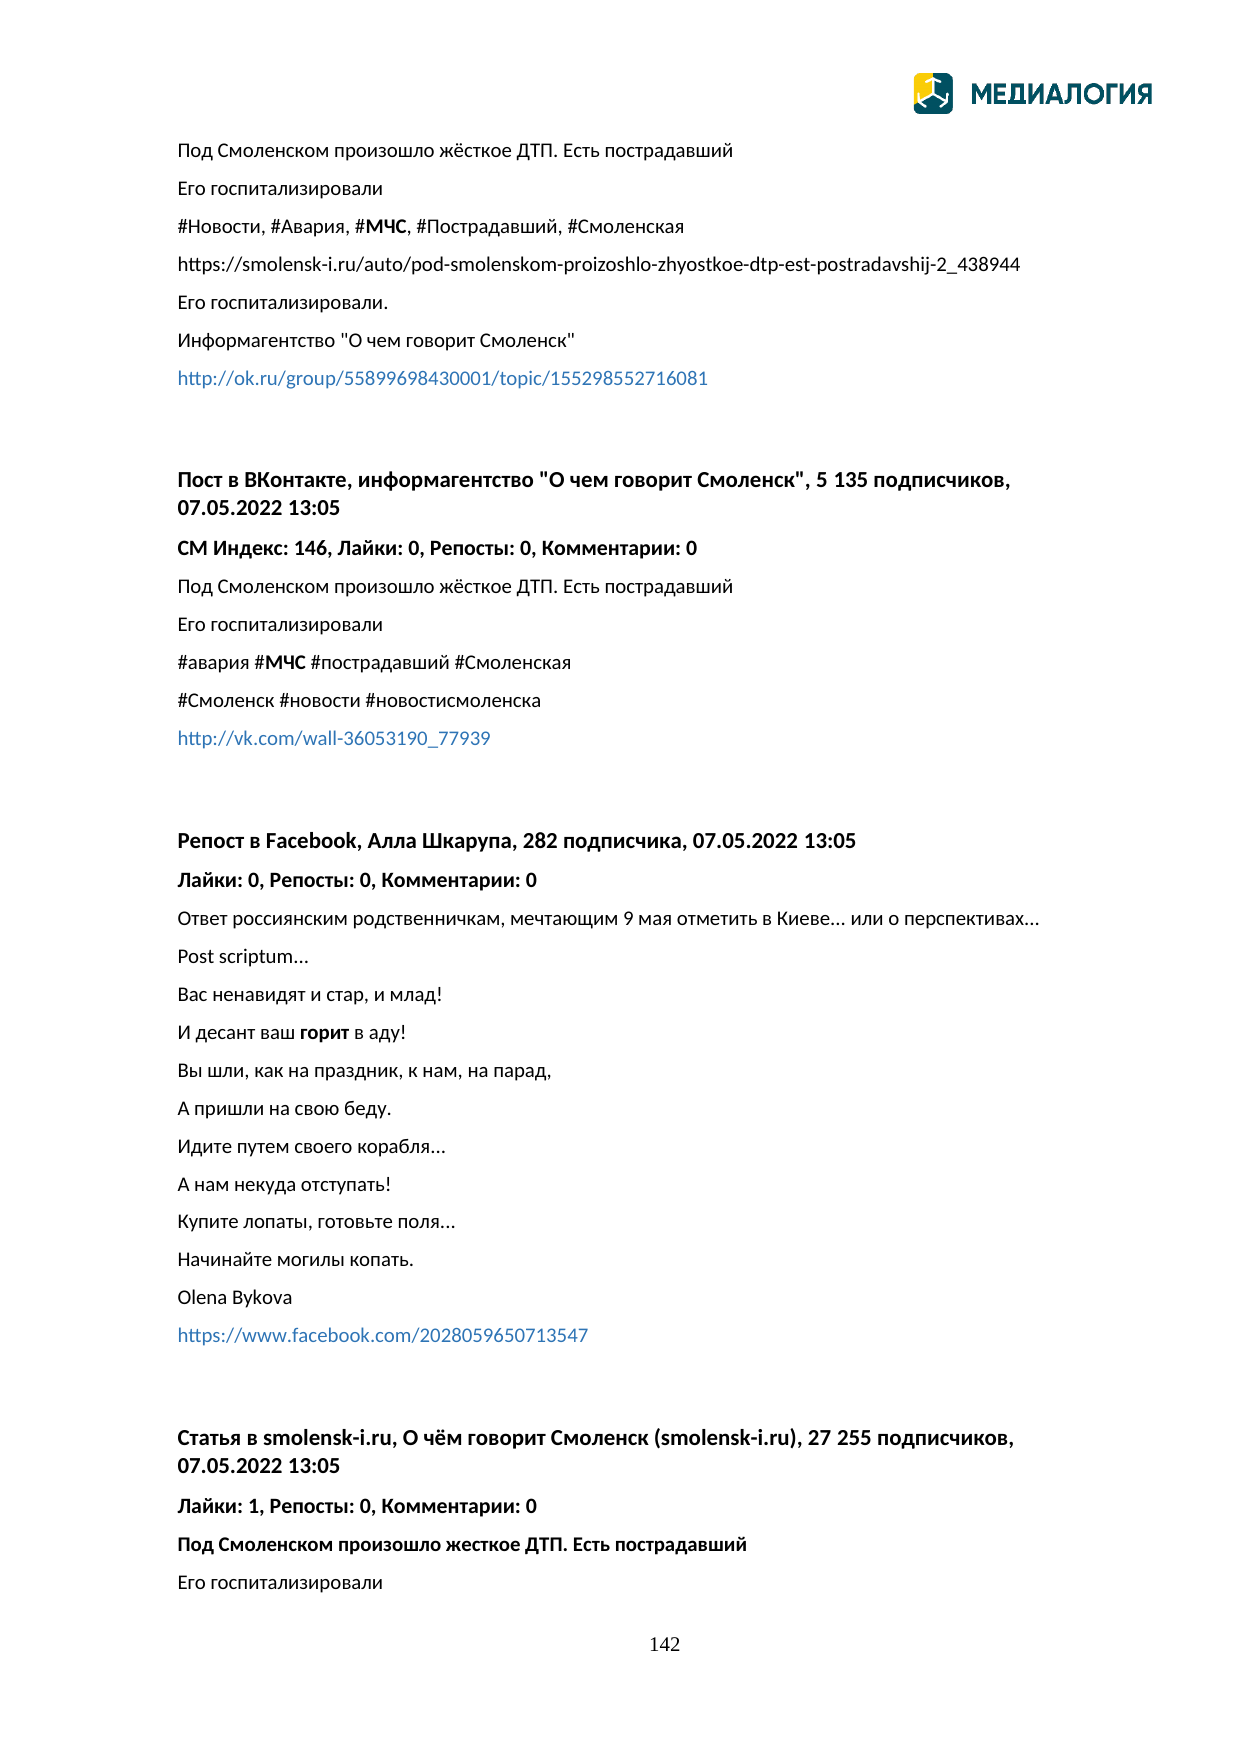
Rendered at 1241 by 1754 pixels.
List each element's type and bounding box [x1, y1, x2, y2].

picture [913, 73, 1152, 114]
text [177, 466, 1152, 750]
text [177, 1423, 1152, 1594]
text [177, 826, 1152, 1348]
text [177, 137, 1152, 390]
